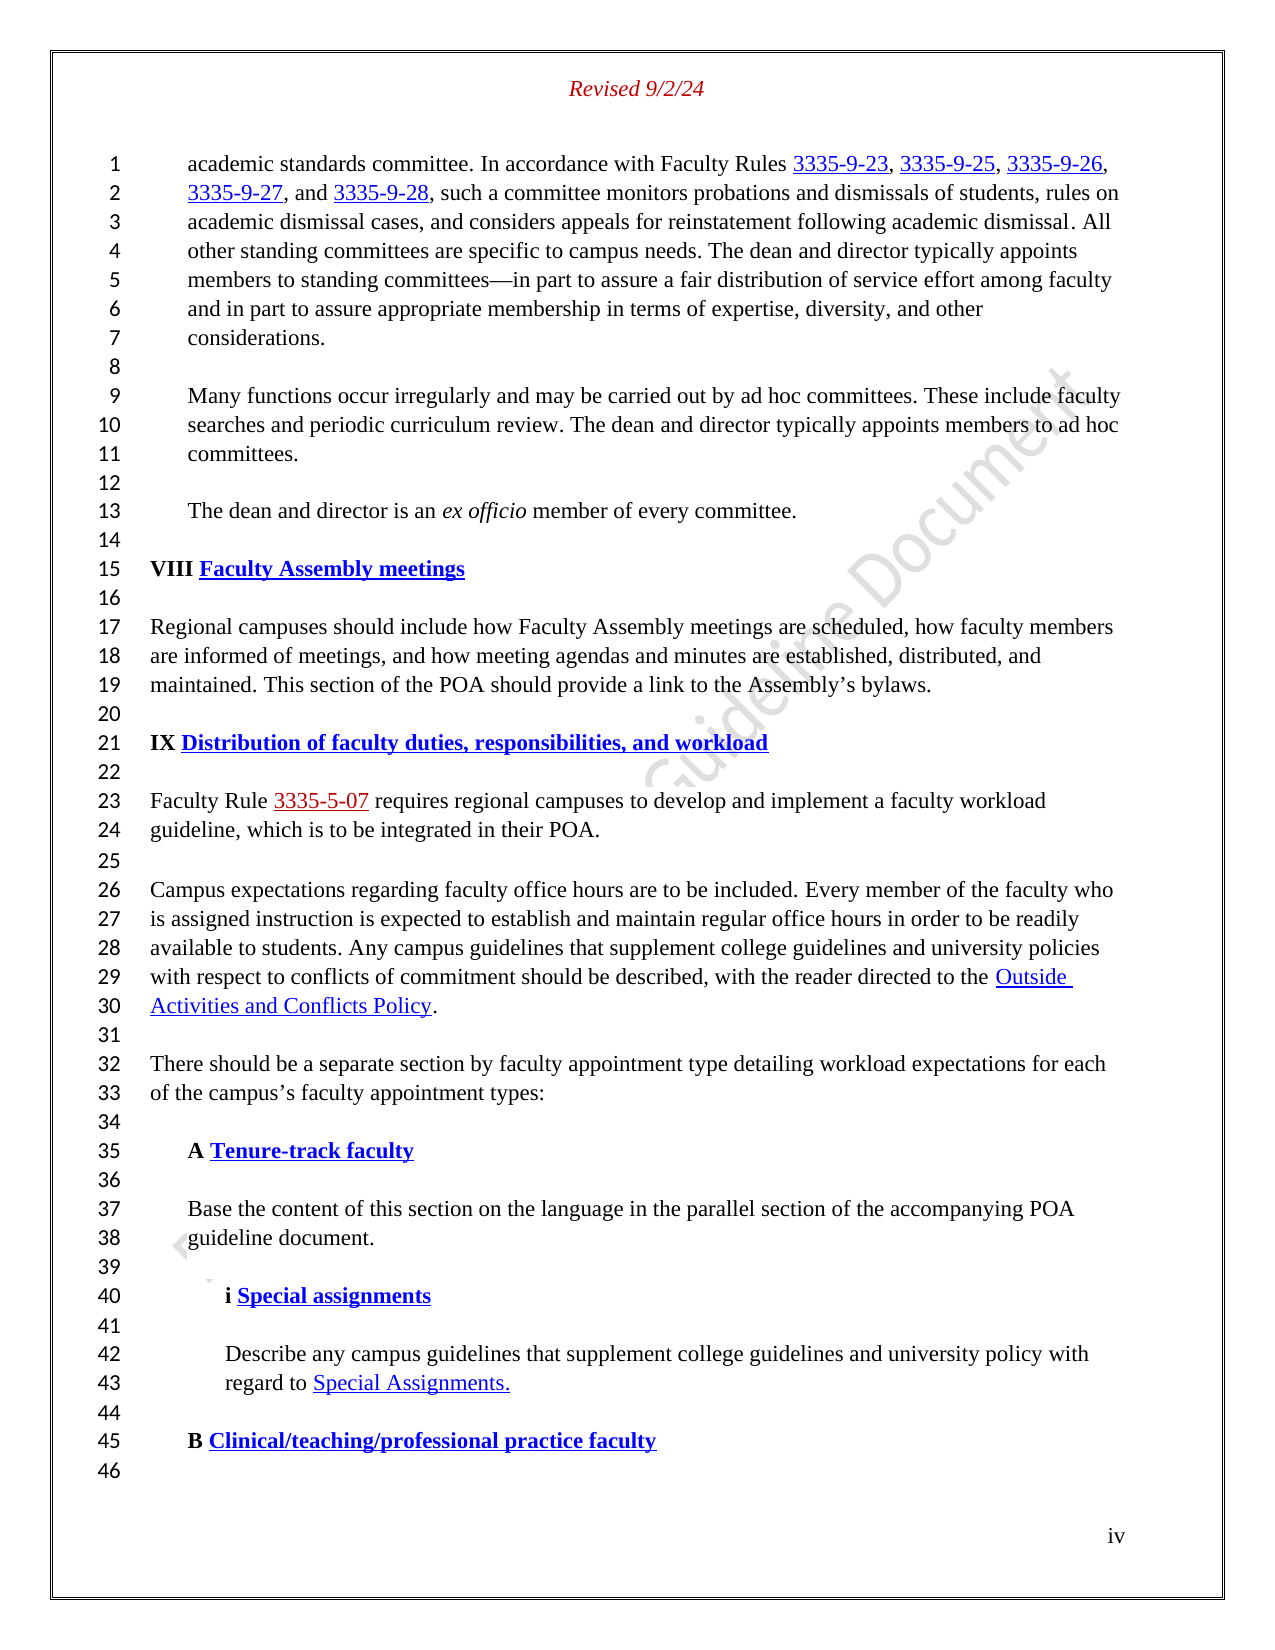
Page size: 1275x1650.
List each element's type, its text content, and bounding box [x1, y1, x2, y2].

subtitle VIII Faculty Assembly meetings [150, 555, 1125, 582]
text There should be a separate section by faculty appointment type detailing workload expectations for each of the campus’s faculty appointment types: [150, 1050, 1125, 1106]
text Campus expectations regarding faculty office hours are to be included. Every member of the faculty who is assigned instruction is expected to establish and maintain regular office hours in order to be readily available to students. Any campus guidelines that supplement college guidelines and university policies with respect to conflicts of commitment should be described, with the reader directed to the Outside Activities and Conflicts Policy. [150, 877, 1125, 1019]
text Many functions occur irregularly and may be carried out by ad hoc committees. These include faculty searches and periodic curriculum review. The dean and director typically appoints members to ad hoc committees. [187, 382, 1125, 466]
text Base the content of this section on the language in the parallel section of the accompanying POA guideline document. [187, 1195, 1125, 1250]
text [187, 150, 1125, 350]
text i Special assignments [225, 1282, 1125, 1308]
text The dean and director is an ex officio member of every committee. [187, 497, 1125, 524]
text B Clinical/teaching/professional practice faculty [187, 1427, 1125, 1453]
text Regional campuses should include how Faculty Assembly meetings are scheduled, how faculty members are informed of meetings, and how meeting agendas and minutes are established, distributed, and maintained. This section of the POA should provide a link to the Assembly’s bylaws. [150, 613, 1125, 698]
text Faculty Rule 3335-5-07 requires regional campuses to develop and implement a faculty workload guideline, which is to be integrated in their POA. [150, 787, 1125, 842]
subtitle IX Distribution of faculty duties, responsibilities, and workload [150, 729, 1125, 756]
text A Tenure-track faculty [187, 1137, 1125, 1163]
text Describe any campus guidelines that supplement college guidelines and university policy with regard to Special Assignments. [225, 1340, 1125, 1395]
